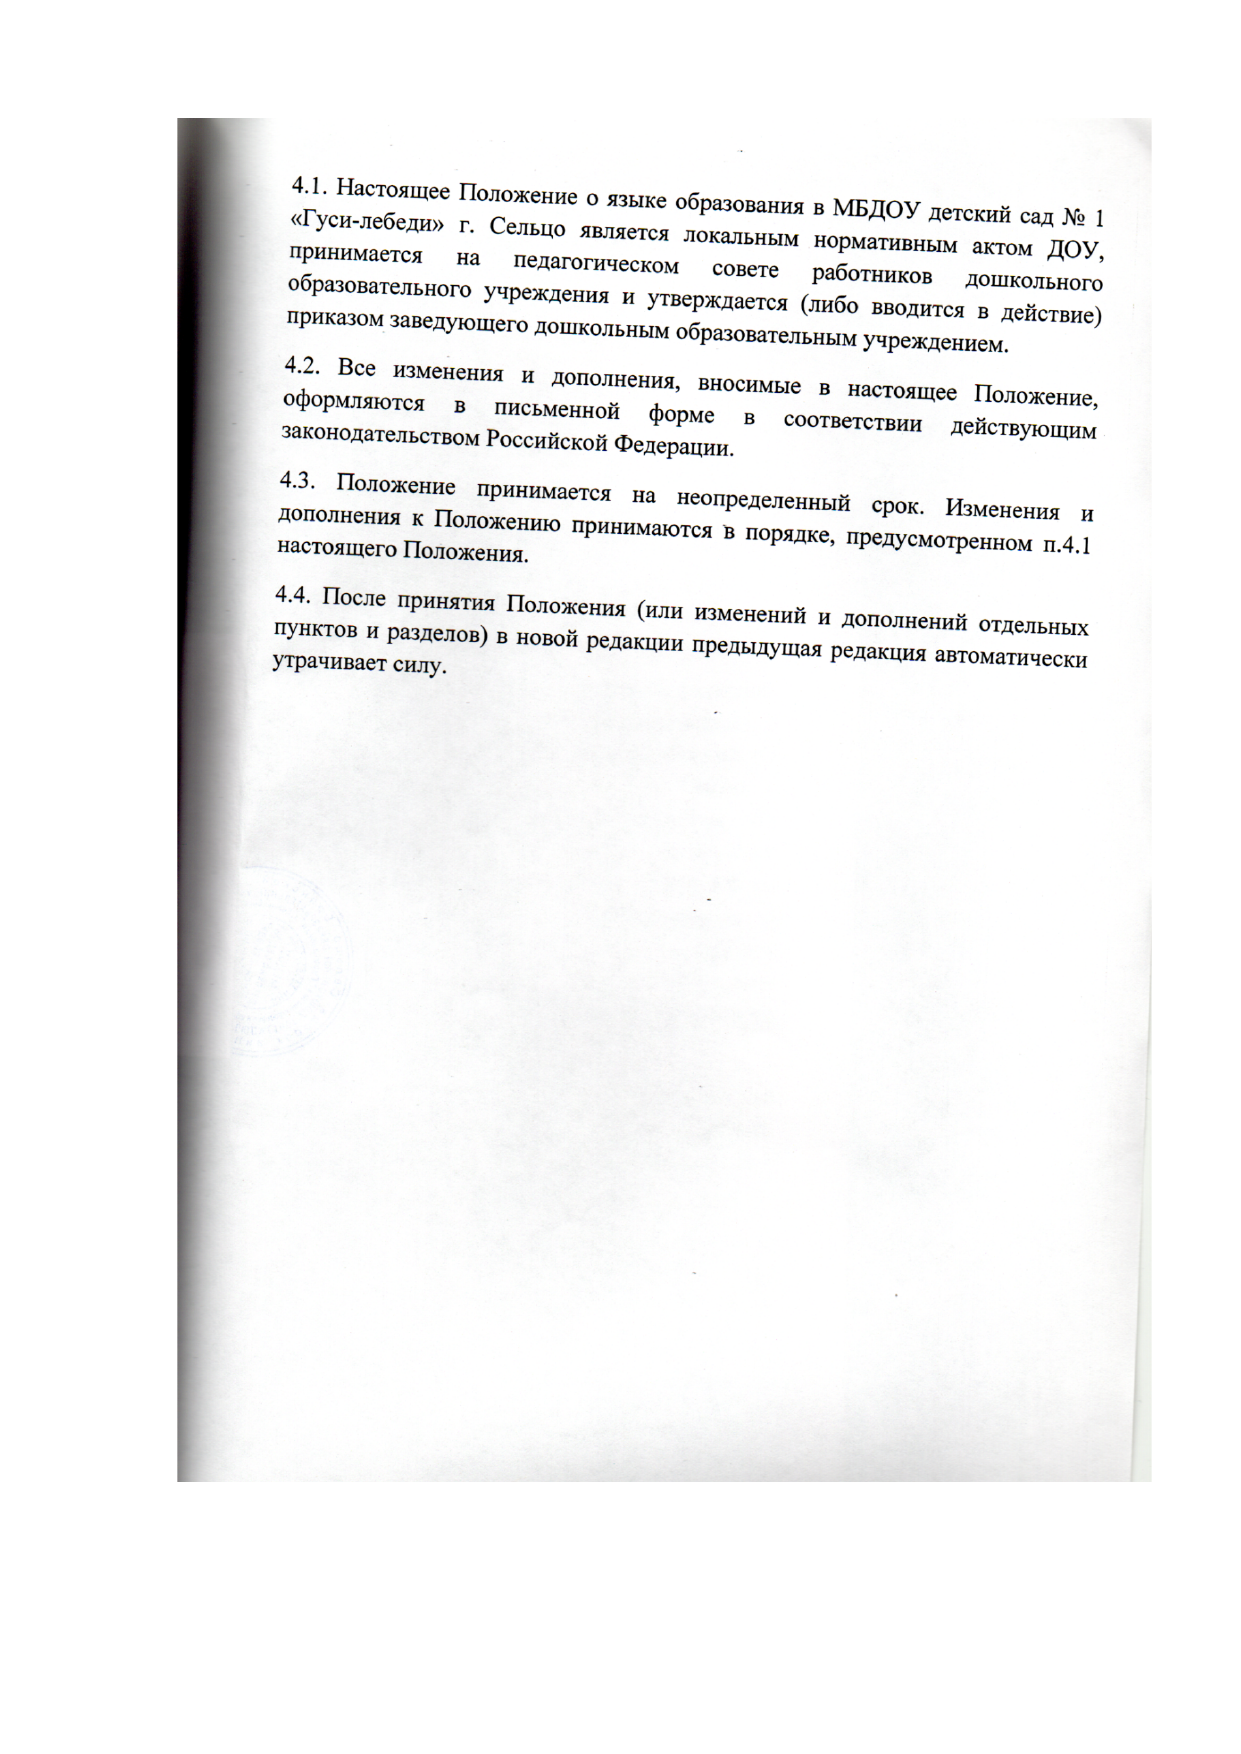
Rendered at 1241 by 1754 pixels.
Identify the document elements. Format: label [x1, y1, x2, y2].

picture [177, 118, 1152, 1482]
